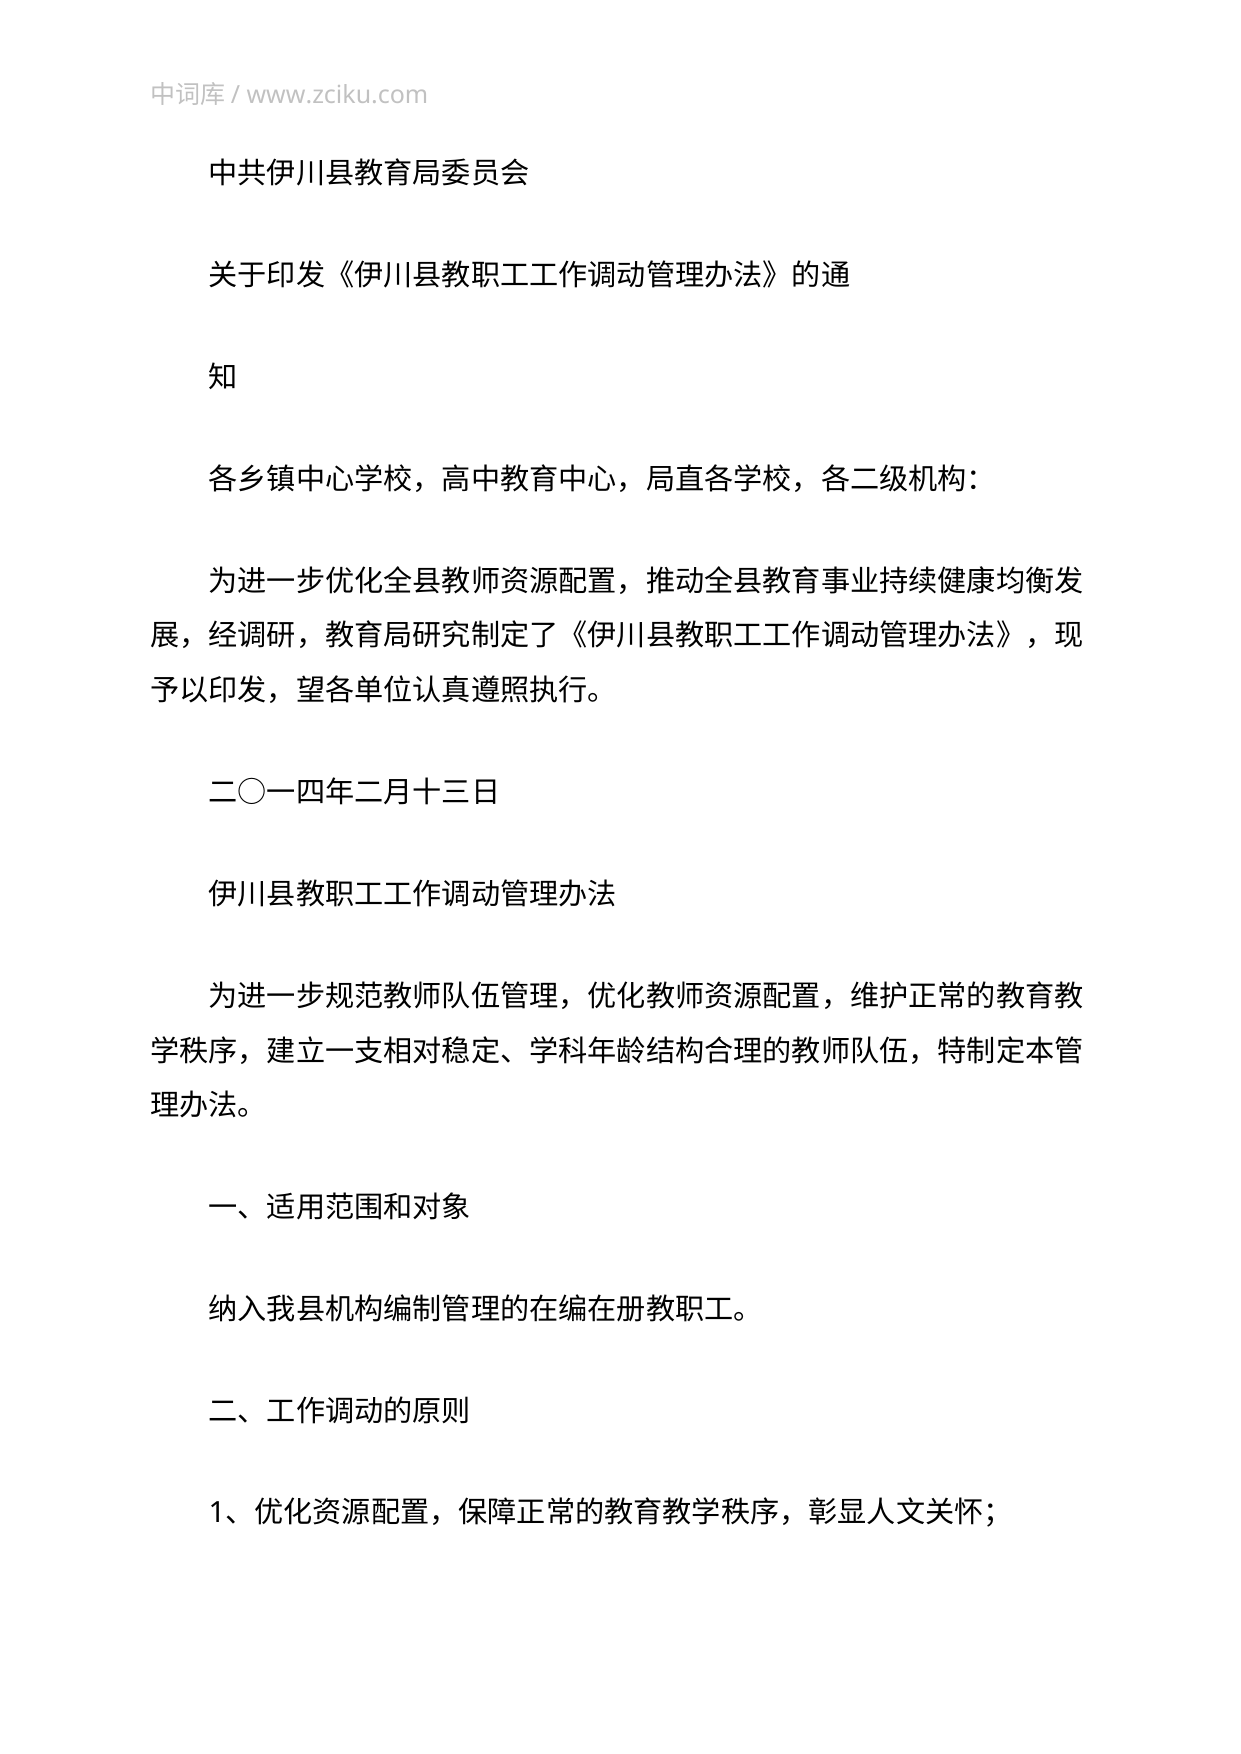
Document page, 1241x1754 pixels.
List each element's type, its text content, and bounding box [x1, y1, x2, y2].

text 为进一步优化全县教师资源配置，推动全县教育事业持续健康均衡发展，经调研，教育局研究制定了《伊川县教职工工作调动管理办法》，现予以印发，望各单位认真遵照执行。 [150, 557, 1090, 709]
text 伊川县教职工工作调动管理办法 [150, 870, 1090, 913]
text 1、优化资源配置，保障正常的教育教学秩序，彰显人文关怀； [150, 1489, 1090, 1531]
text 为进一步规范教师队伍管理，优化教师资源配置，维护正常的教育教学秩序，建立一支相对稳定、学科年龄结构合理的教师队伍，特制定本管理办法。 [150, 972, 1090, 1124]
text 知 [150, 353, 1090, 396]
text 二○一四年二月十三日 [150, 769, 1090, 811]
text 二、工作调动的原则 [150, 1387, 1090, 1429]
text 中共伊川县教育局委员会 [150, 150, 1090, 192]
text 关于印发《伊川县教职工工作调动管理办法》的通 [150, 252, 1090, 294]
text 一、适用范围和对象 [150, 1184, 1090, 1226]
text 纳入我县机构编制管理的在编在册教职工。 [150, 1286, 1090, 1328]
text 各乡镇中心学校，高中教育中心，局直各学校，各二级机构： [150, 455, 1090, 498]
